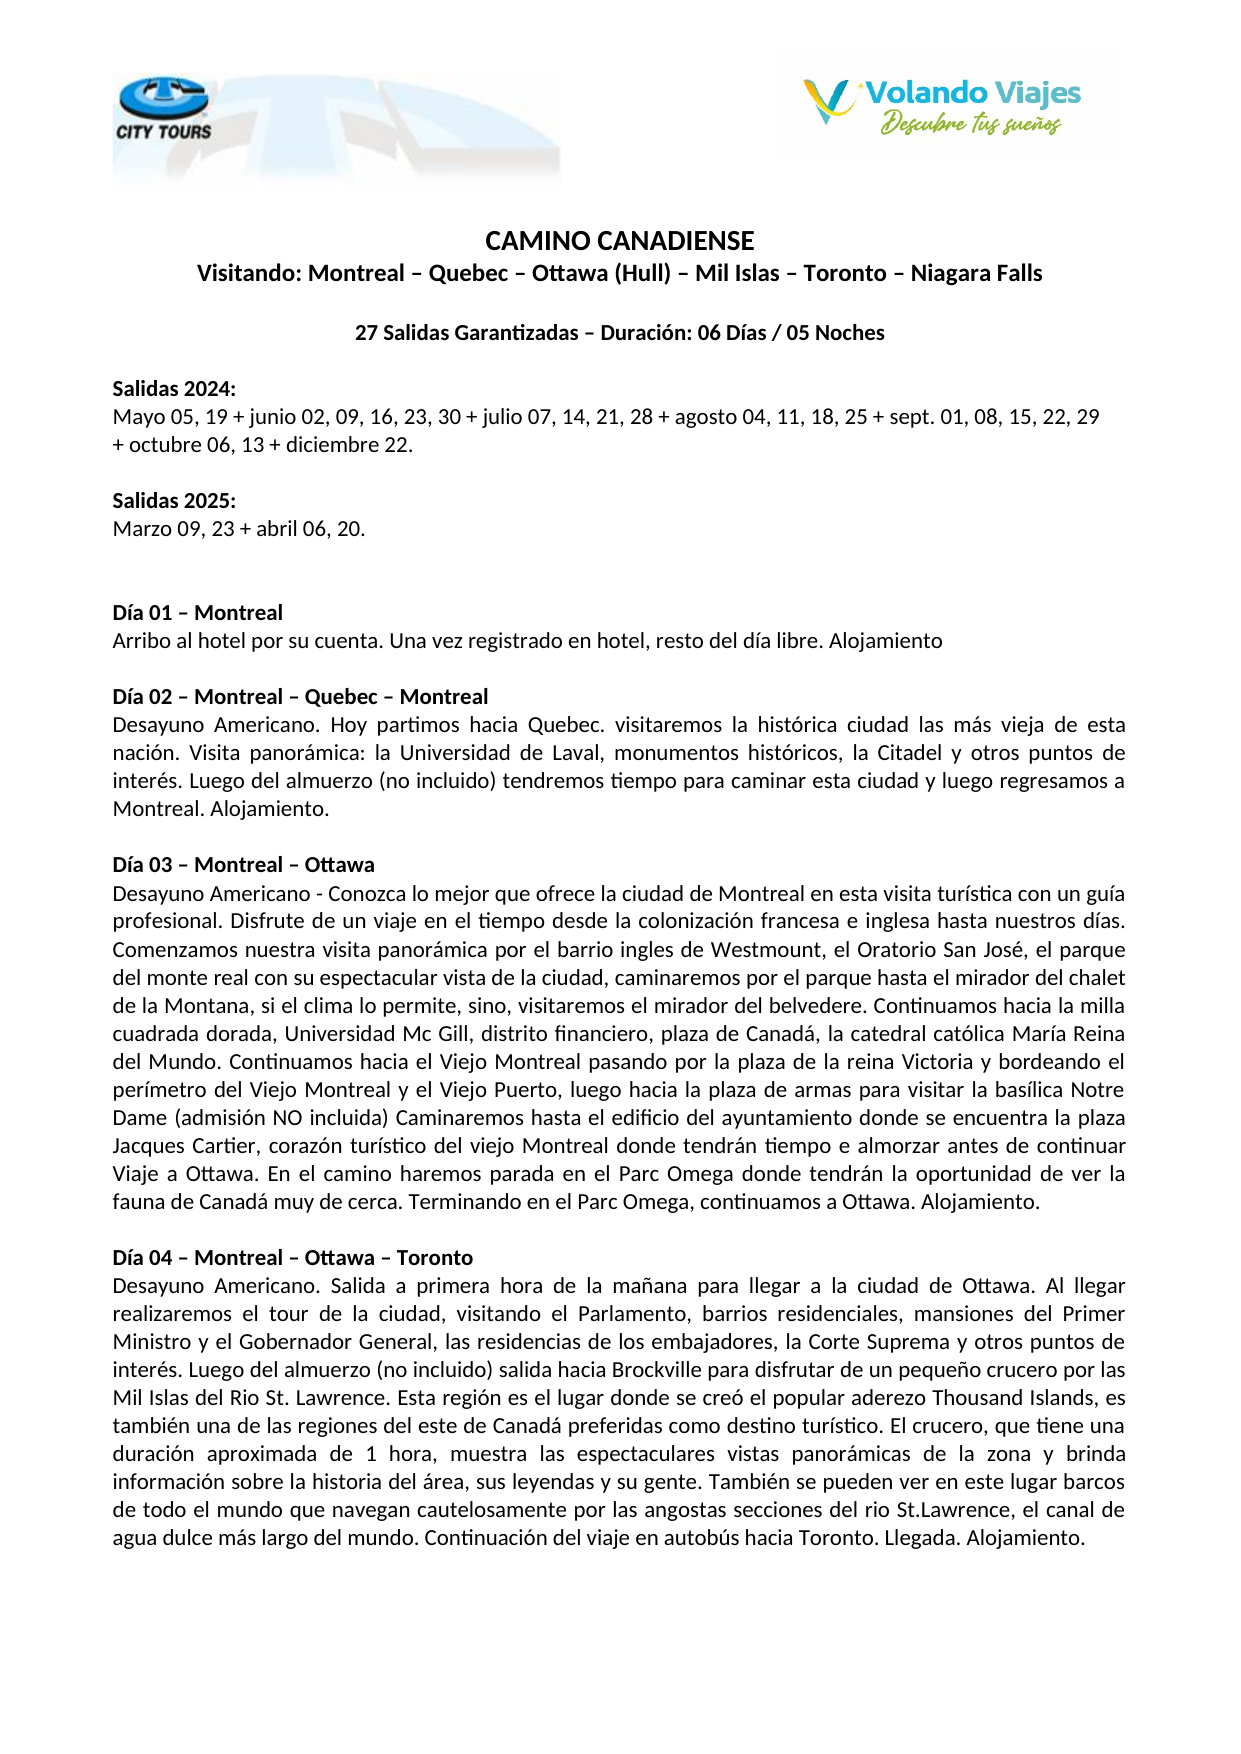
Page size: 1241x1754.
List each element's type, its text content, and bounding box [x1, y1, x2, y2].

picture [775, 51, 1122, 161]
text Salidas 2024: [112, 374, 1128, 402]
text Día 03 – Montreal – Ottawa [112, 851, 1128, 879]
text Desayuno Americano. Hoy partimos hacia Quebec. visitaremos la histórica ciudad las más vieja de esta nación. Visita panorámica: la Universidad de Laval, monumentos históricos, la Citadel y otros puntos de interés. Luego del almuerzo (no incluido) tendremos tiempo para caminar esta ciudad y luego regresamos a Montreal. Alojamiento. [112, 711, 1128, 823]
text + octubre 06, 13 + diciembre 22. [112, 430, 1128, 458]
text Arribo al hotel por su cuenta. Una vez registrado en hotel, resto del día libre. Alojamiento [112, 626, 1128, 654]
text Día 04 – Montreal – Ottawa – Toronto [112, 1243, 1128, 1271]
text Mayo 05, 19 + junio 02, 09, 16, 23, 30 + julio 07, 14, 21, 28 + agosto 04, 11, 18, 25 + sept. 01, 08, 15, 22, 29 [112, 402, 1128, 430]
text Día 02 – Montreal – Quebec – Montreal [112, 682, 1128, 711]
text 27 Salidas Garantizadas – Duración: 06 Días / 05 Noches [112, 318, 1128, 346]
picture [112, 73, 563, 186]
text Visitando: Montreal – Quebec – Ottawa (Hull) – Mil Islas – Toronto – Niagara Falls [112, 257, 1128, 288]
text Salidas 2025: [112, 486, 1128, 514]
text Día 01 – Montreal [112, 598, 1128, 626]
text Desayuno Americano - Conozca lo mejor que ofrece la ciudad de Montreal en esta visita turística con un guía profesional. Disfrute de un viaje en el tiempo desde la colonización francesa e inglesa hasta nuestros días. Comenzamos nuestra visita panorámica por el barrio ingles de Westmount, el Oratorio San José, el parque del monte real con su espectacular vista de la ciudad, caminaremos por el parque hasta el mirador del chalet de la Montana, si el clima lo permite, sino, visitaremos el mirador del belvedere. Continuamos hacia la milla cuadrada dorada, Universidad Mc Gill, distrito financiero, plaza de Canadá, la catedral católica María Reina del Mundo. Continuamos hacia el Viejo Montreal pasando por la plaza de la reina Victoria y bordeando el perímetro del Viejo Montreal y el Viejo Puerto, luego hacia la plaza de armas para visitar la basílica Notre Dame (admisión NO incluida) Caminaremos hasta el edificio del ayuntamiento donde se encuentra la plaza Jacques Cartier, corazón turístico del viejo Montreal donde tendrán tiempo e almorzar antes de continuar Viaje a Ottawa. En el camino haremos parada en el Parc Omega donde tendrán la oportunidad de ver la fauna de Canadá muy de cerca. Terminando en el Parc Omega, continuamos a Ottawa. Alojamiento. [112, 879, 1128, 1215]
text Desayuno Americano. Salida a primera hora de la mañana para llegar a la ciudad de Ottawa. Al llegar realizaremos el tour de la ciudad, visitando el Parlamento, barrios residenciales, mansiones del Primer Ministro y el Gobernador General, las residencias de los embajadores, la Corte Suprema y otros puntos de interés. Luego del almuerzo (no incluido) salida hacia Brockville para disfrutar de un pequeño crucero por las Mil Islas del Rio St. Lawrence. Esta región es el lugar donde se creó el popular aderezo Thousand Islands, es también una de las regiones del este de Canadá preferidas como destino turístico. El crucero, que tiene una duración aproximada de 1 hora, muestra las espectaculares vistas panorámicas de la zona y brinda información sobre la historia del área, sus leyendas y su gente. También se pueden ver en este lugar barcos de todo el mundo que navegan cautelosamente por las angostas secciones del rio St.Lawrence, el canal de agua dulce más largo del mundo. Continuación del viaje en autobús hacia Toronto. Llegada. Alojamiento. [112, 1271, 1128, 1551]
text CAMINO CANADIENSE [112, 222, 1128, 257]
text Marzo 09, 23 + abril 06, 20. [112, 514, 1128, 542]
